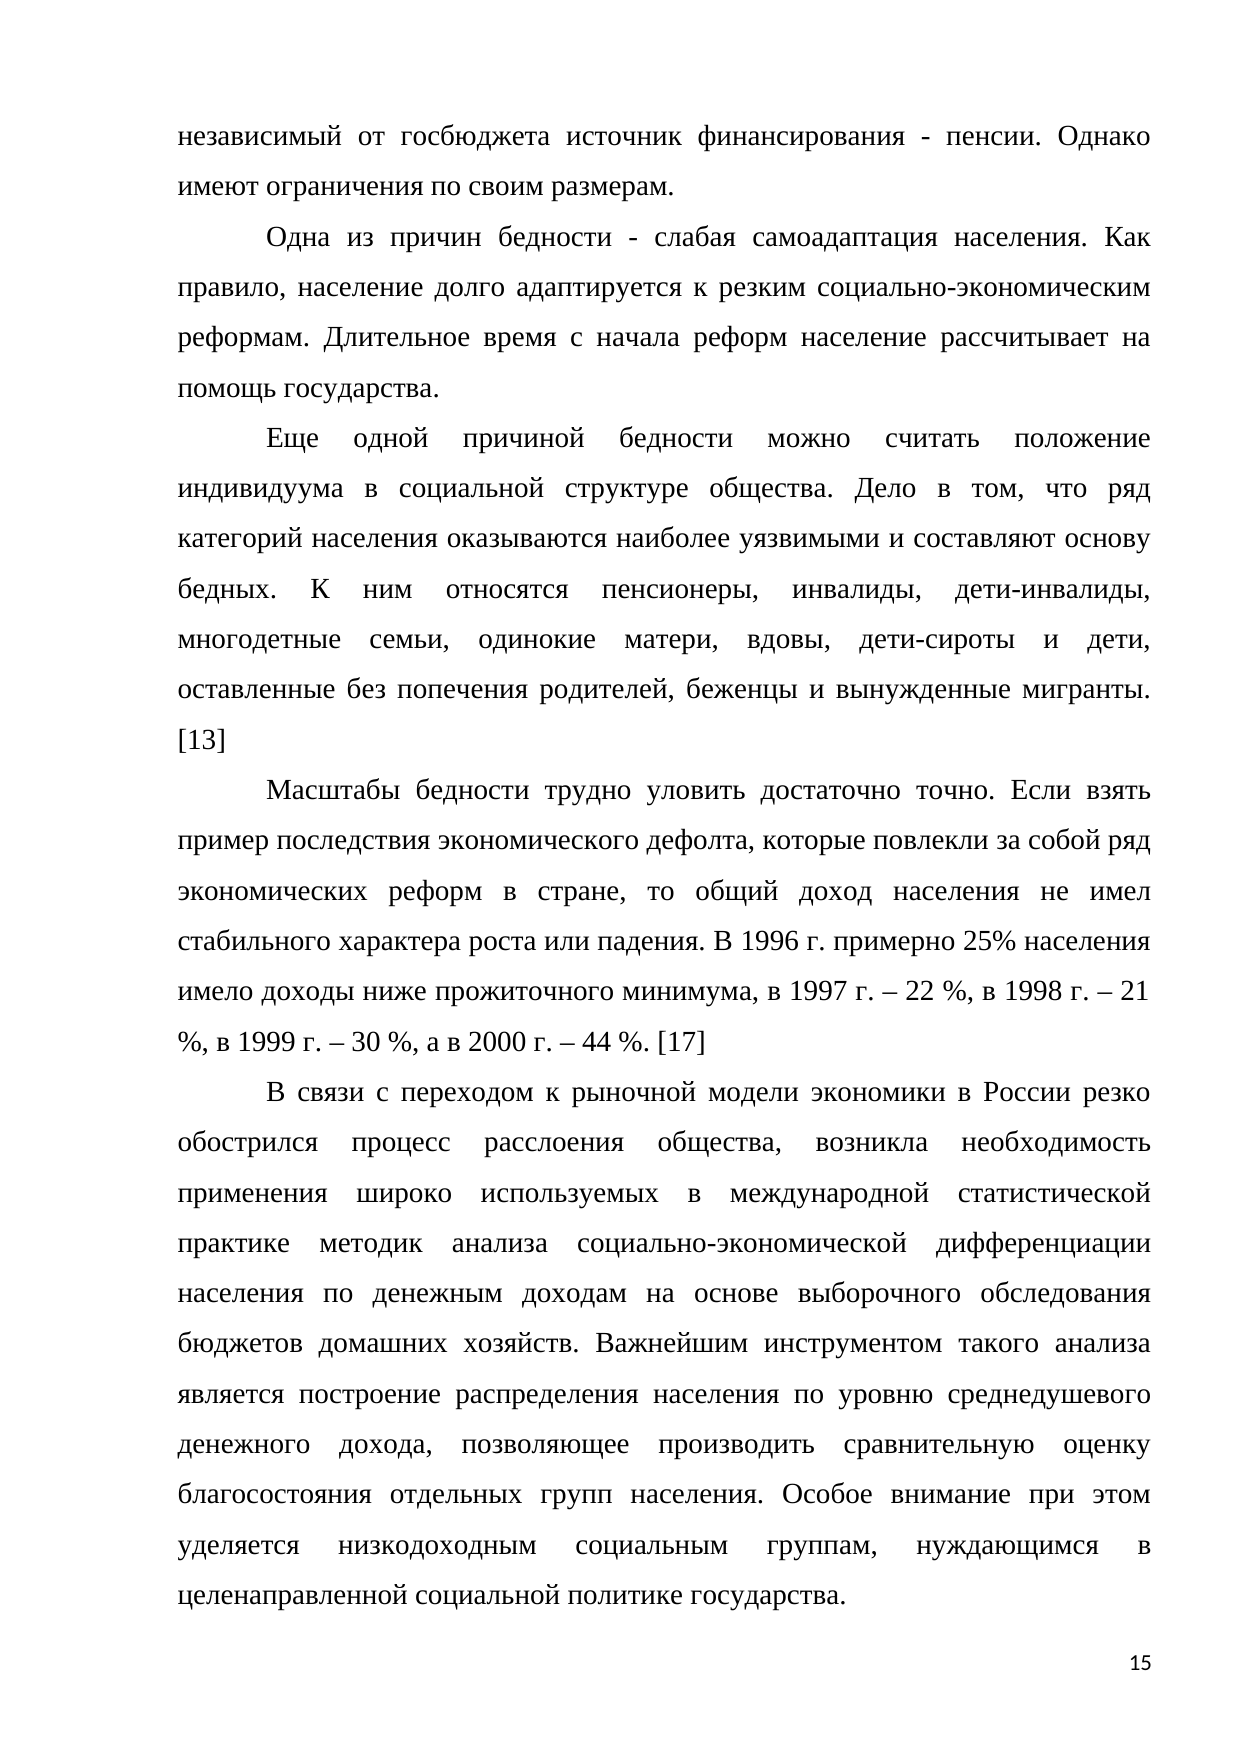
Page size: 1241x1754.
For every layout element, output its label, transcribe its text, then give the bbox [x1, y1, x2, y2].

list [177, 118, 1152, 202]
text Еще одной причиной бедности можно считать положение индивидуума в социальной структуре общества. Дело в том, что ряд категорий населения оказываются наиболее уязвимыми и составляют основу бедных. К ним относятся пенсионеры, инвалиды, дети-инвалиды, многодетные семьи, одинокие матери, вдовы, дети-сироты и дети, оставленные без попечения родителей, беженцы и вынужденные мигранты. [13] [177, 420, 1152, 755]
text Одна из причин бедности - слабая самоадаптация населения. Как правило, население долго адаптируется к резким социально-экономическим реформам. Длительное время с начала реформ население рассчитывает на помощь государства. [177, 219, 1152, 403]
text Масштабы бедности трудно уловить достаточно точно. Если взять пример последствия экономического дефолта, которые повлекли за собой ряд экономических реформ в стране, то общий доход населения не имел стабильного характера роста или падения. В 1996 г. примерно 25% населения имело доходы ниже прожиточного минимума, в 1997 г. – 22 %, в 1998 г. – 21 %, в 1999 г. – 30 %, а в 2000 г. – 44 %. [17] [177, 772, 1152, 1057]
text В связи с переходом к рыночной модели экономики в России резко обострился процесс расслоения общества, возникла необходимость применения широко используемых в международной статистической практике методик анализа социально-экономической дифференциации населения по денежным доходам на основе выборочного обследования бюджетов домашних хозяйств. Важнейшим инструментом такого анализа является построение распределения населения по уровню среднедушевого денежного дохода, позволяющее производить сравнительную оценку благосостояния отдельных групп населения. Особое внимание при этом уделяется низкодоходным социальным группам, нуждающимся в целенаправленной социальной политике государства. [177, 1074, 1152, 1611]
